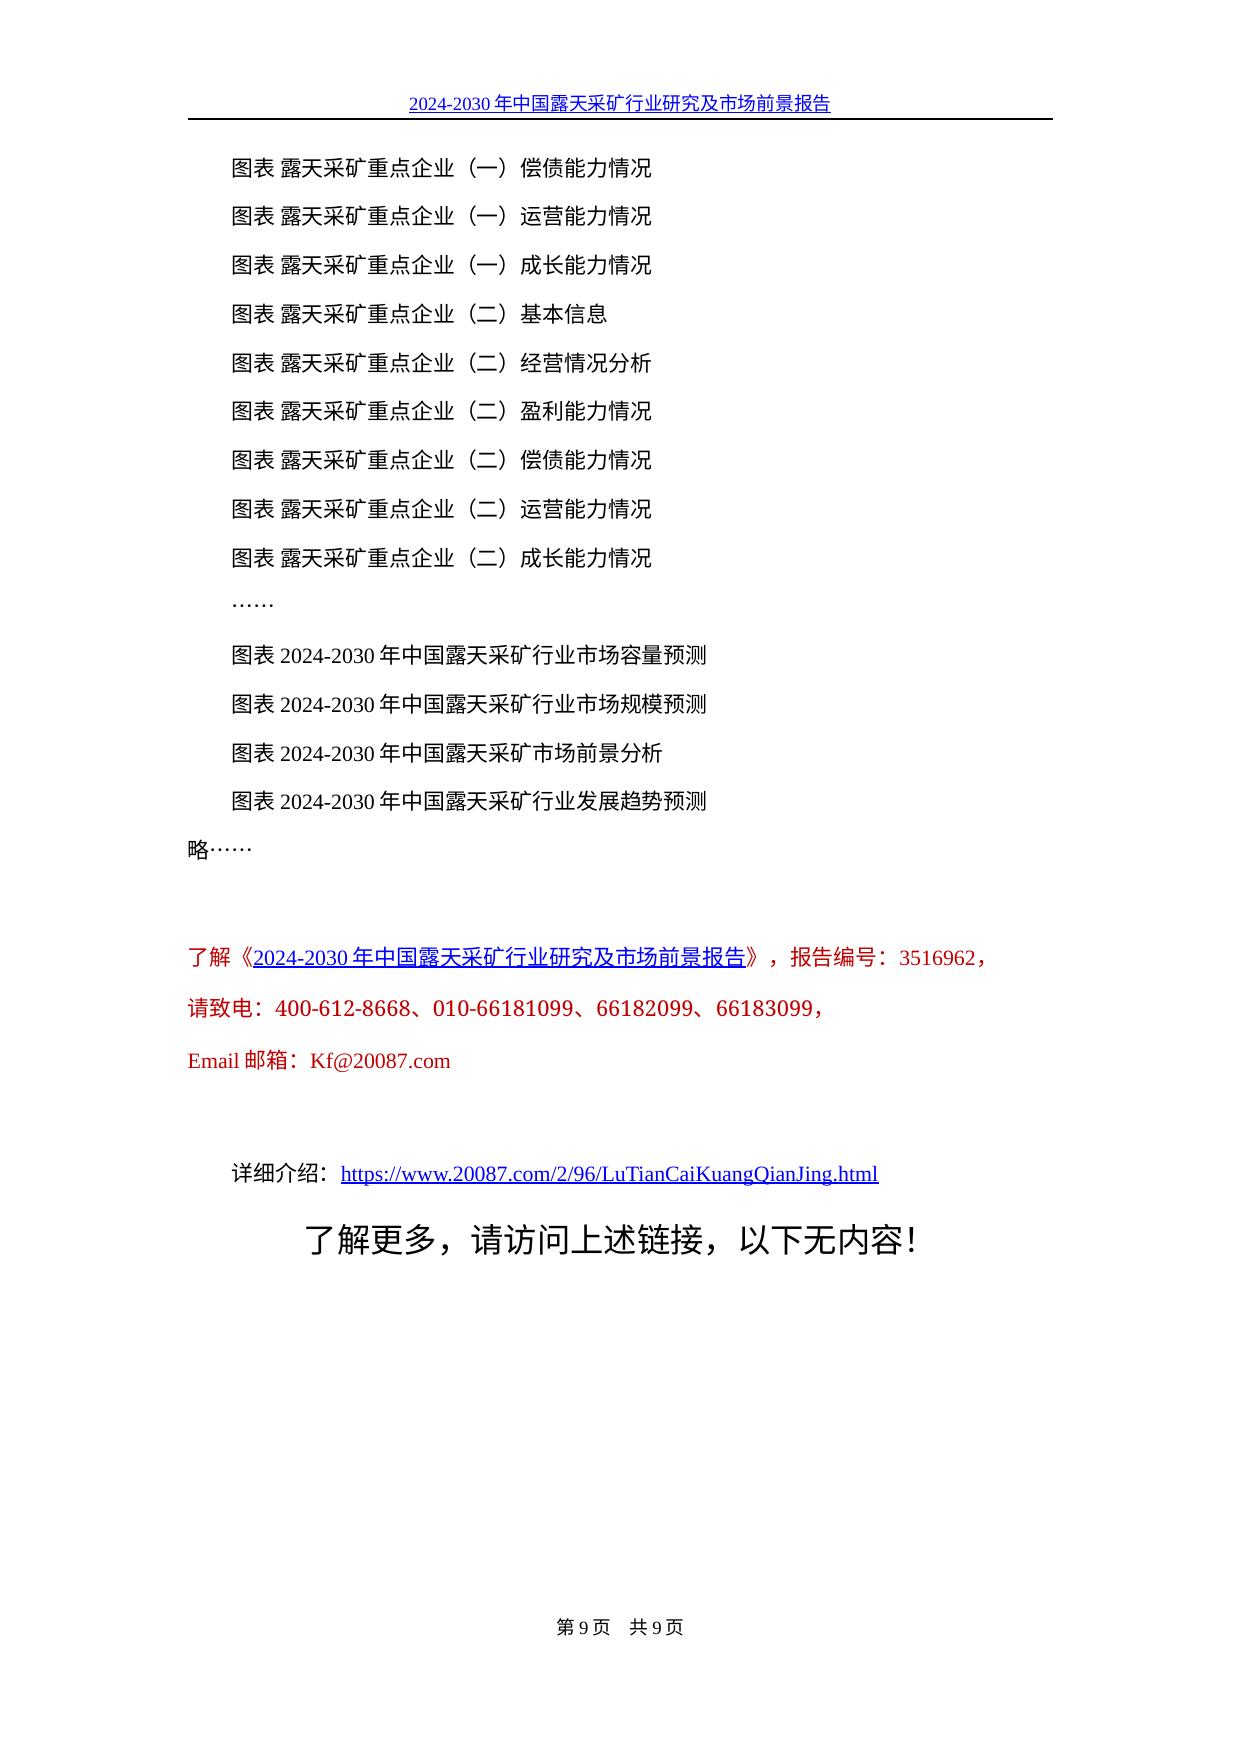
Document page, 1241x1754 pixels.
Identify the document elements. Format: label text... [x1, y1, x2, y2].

text Email邮箱：Kf@20087.com [187, 1042, 1053, 1075]
text 请致电：400-612-8668、010-66181099、66182099、66183099， [187, 991, 1053, 1023]
text 了解《2024-2030年中国露天采矿行业研究及市场前景报告》，报告编号：3516962， [187, 939, 1053, 972]
title 了解更多，请访问上述链接，以下无内容！ [187, 1205, 1053, 1270]
text 详细介绍：https://www.20087.com/2/96/LuTianCaiKuangQianJing.html [187, 1155, 1053, 1188]
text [187, 150, 1053, 865]
